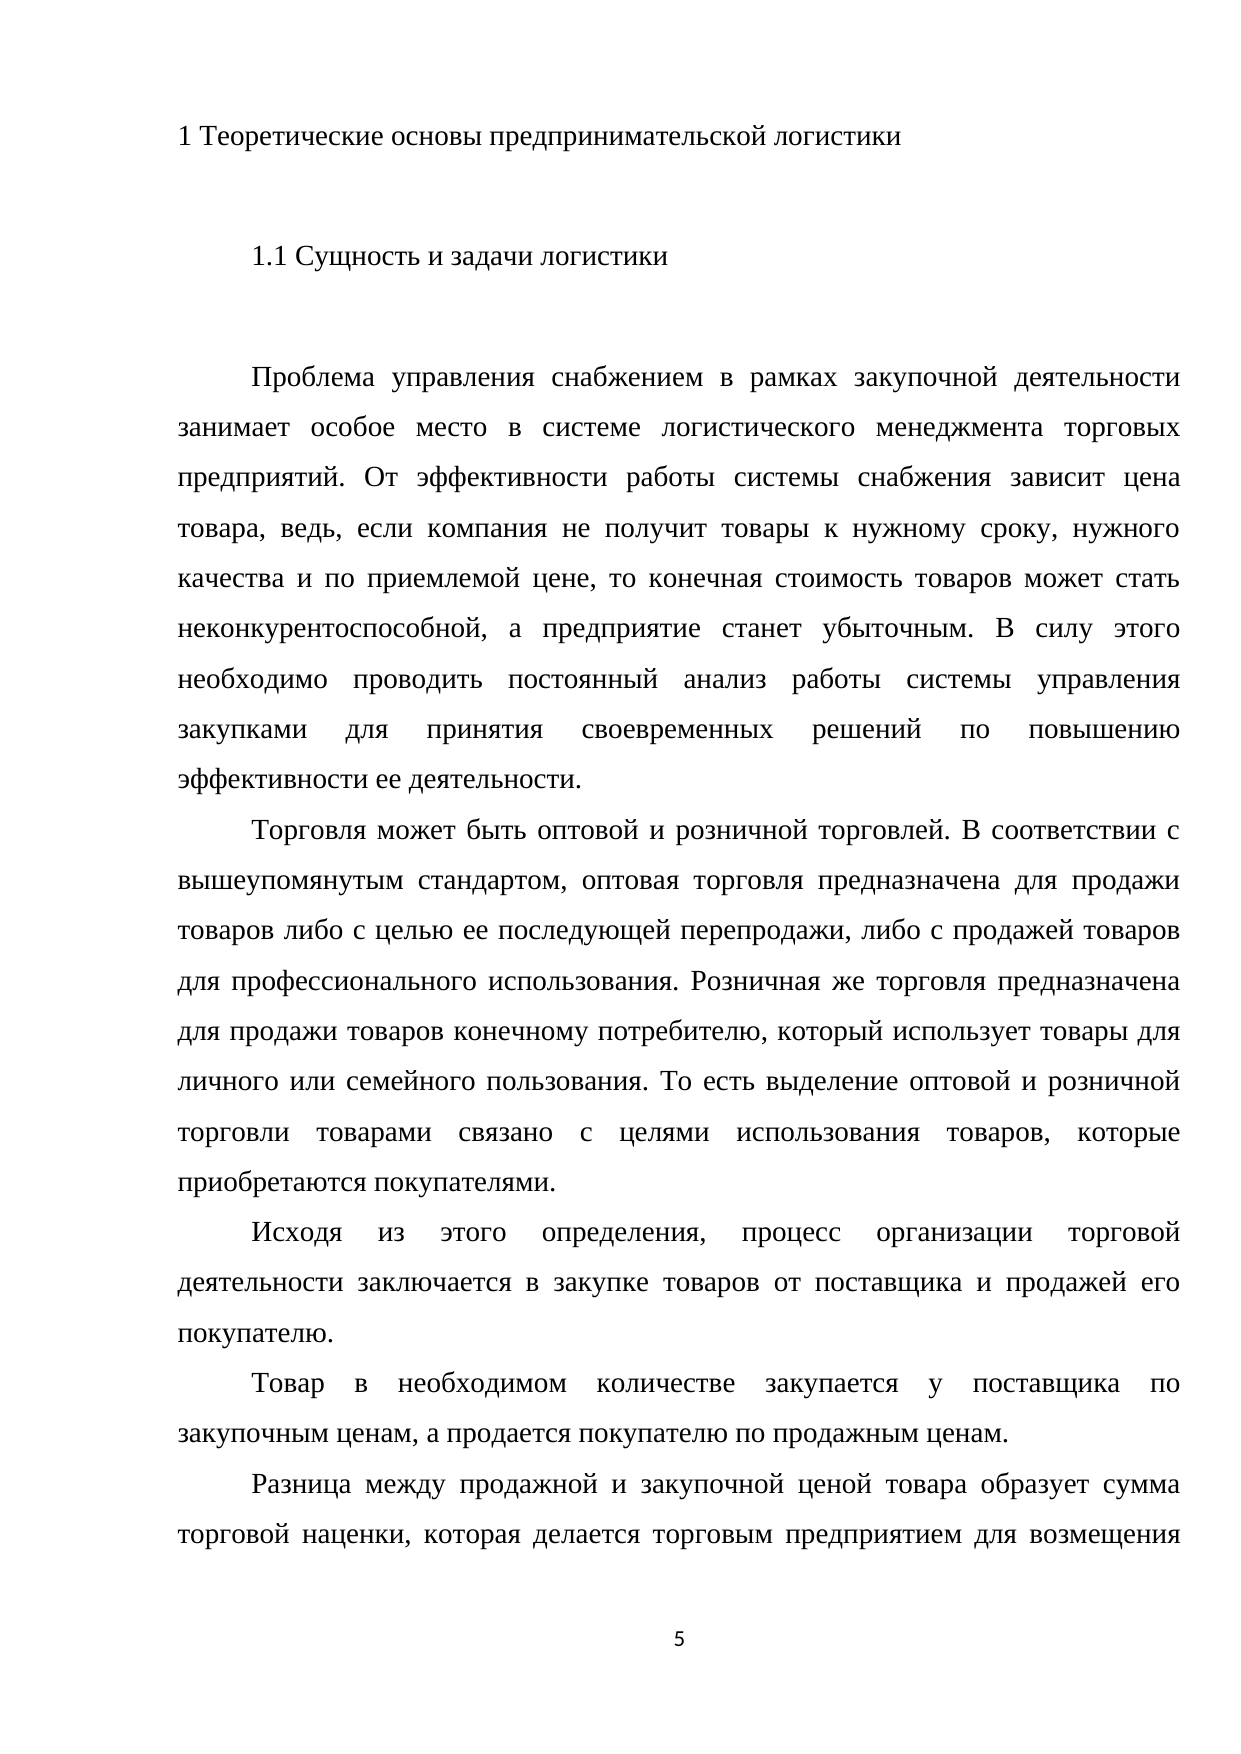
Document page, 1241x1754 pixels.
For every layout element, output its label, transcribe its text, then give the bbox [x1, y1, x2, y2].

text 1 Теоретические основы предпринимательской логистики [177, 118, 1181, 152]
text 1.1 Сущность и задачи логистики [251, 238, 1181, 272]
text Торговля может быть оптовой и розничной торговлей. В соответствии с вышеупомянутым стандартом, оптовая торговля предназначена для продажи товаров либо с целью ее последующей перепродажи, либо с продажей товаров для профессионального использования. Розничная же торговля предназначена для продажи товаров конечному потребителю, который использует товары для личного или семейного пользования. То есть выделение оптовой и розничной торговли товарами связано с целями использования товаров, которые приобретаются покупателями. [177, 812, 1181, 1197]
text Товар в необходимом количестве закупается у поставщика по закупочным ценам, а продается покупателю по продажным ценам. [177, 1365, 1181, 1449]
text Исходя из этого определения, процесс организации торговой деятельности заключается в закупке товаров от поставщика и продажей его покупателю. [177, 1214, 1181, 1348]
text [177, 1466, 1181, 1550]
text Проблема управления снабжением в рамках закупочной деятельности занимает особое место в системе логистического менеджмента торговых предприятий. От эффективности работы системы снабжения зависит цена товара, ведь, если компания не получит товары к нужному сроку, нужного качества и по приемлемой цене, то конечная стоимость товаров может стать неконкурентоспособной, а предприятие станет убыточным. В силу этого необходимо проводить постоянный анализ работы системы управления закупками для принятия своевременных решений по повышению эффективности ее деятельности. [177, 359, 1181, 795]
